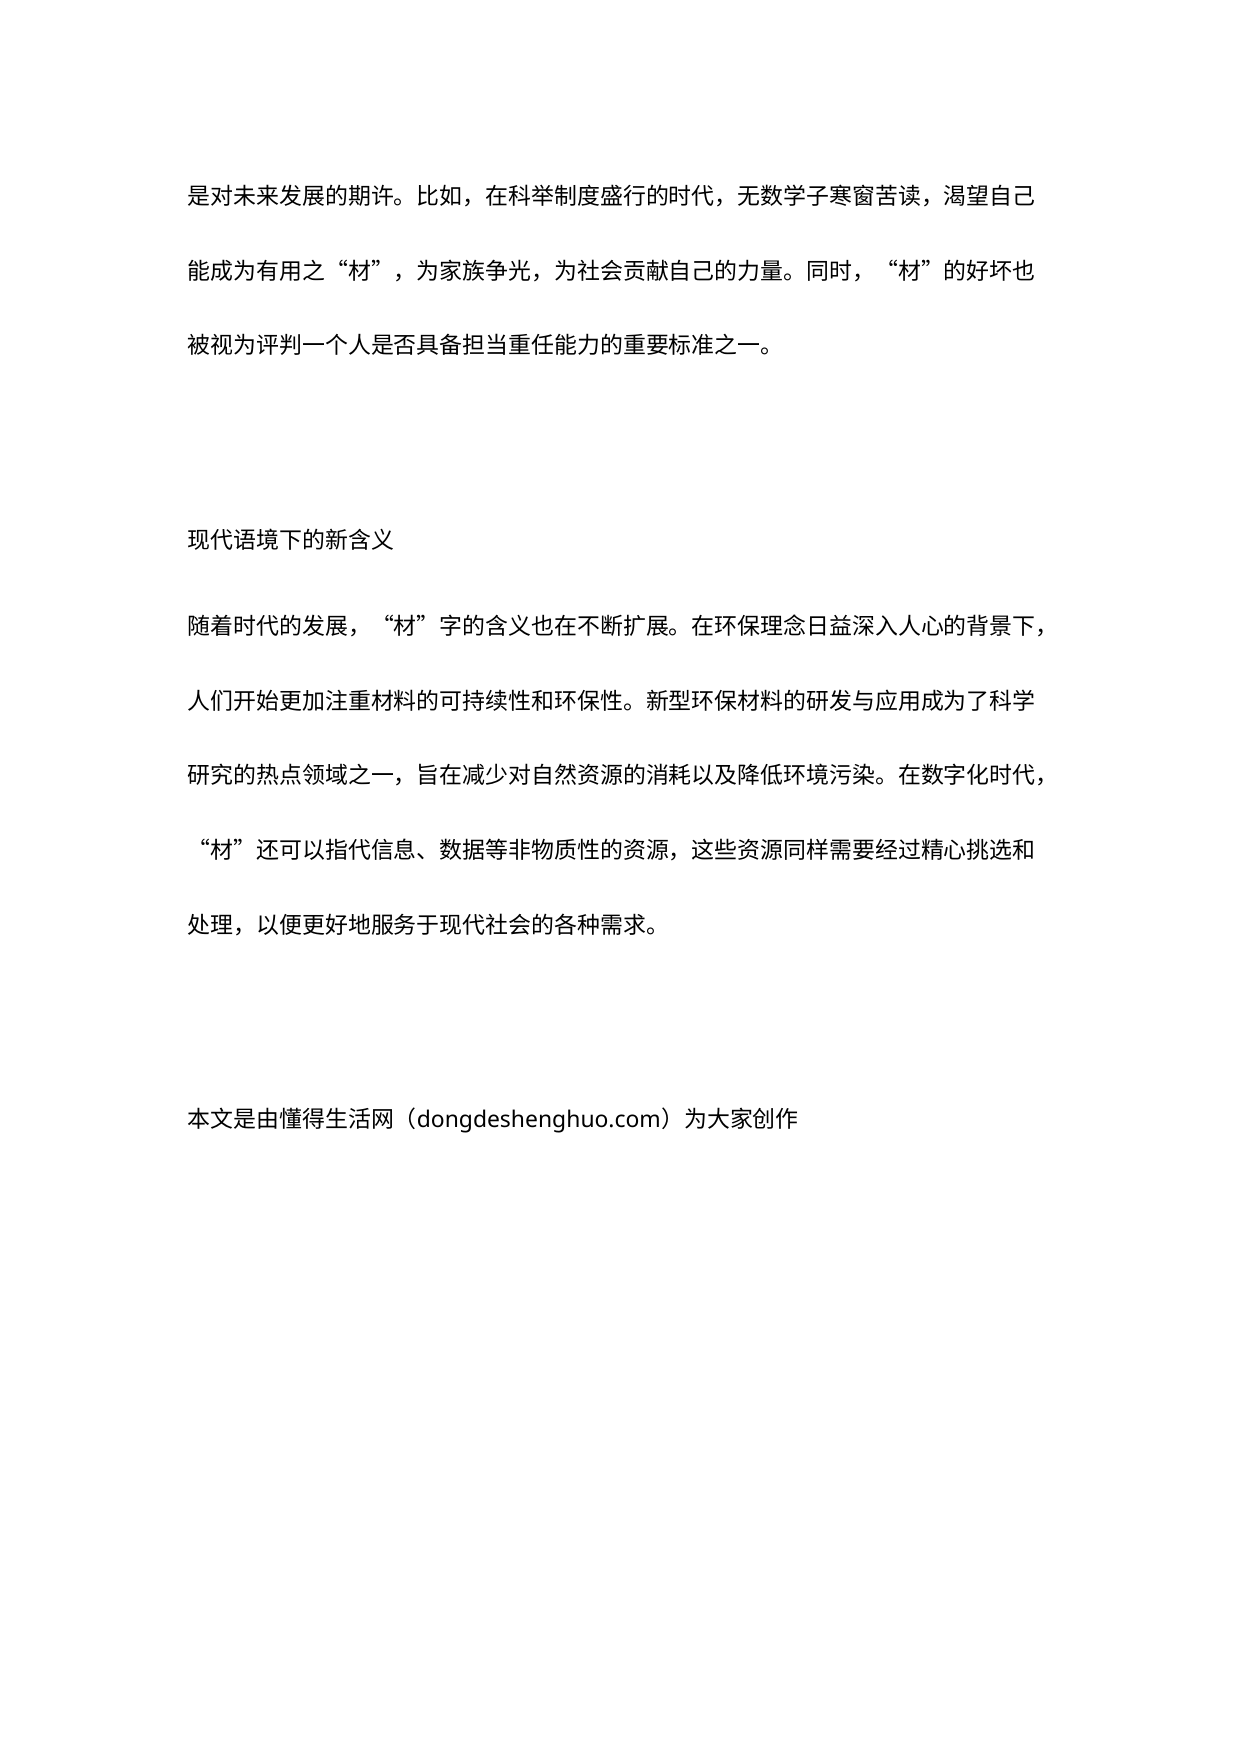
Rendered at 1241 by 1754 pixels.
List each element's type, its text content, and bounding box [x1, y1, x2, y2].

text 现代语境下的新含义 [187, 506, 1053, 571]
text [187, 162, 1053, 376]
text 随着时代的发展，“材”字的含义也在不断扩展。在环保理念日益深入人心的背景下，人们开始更加注重材料的可持续性和环保性。新型环保材料的研发与应用成为了科学研究的热点领域之一，旨在减少对自然资源的消耗以及降低环境污染。在数字化时代，“材”还可以指代信息、数据等非物质性的资源，这些资源同样需要经过精心挑选和处理，以便更好地服务于现代社会的各种需求。 [187, 592, 1053, 956]
text 本文是由懂得生活网（dongdeshenghuo.com）为大家创作 [187, 1085, 1053, 1150]
